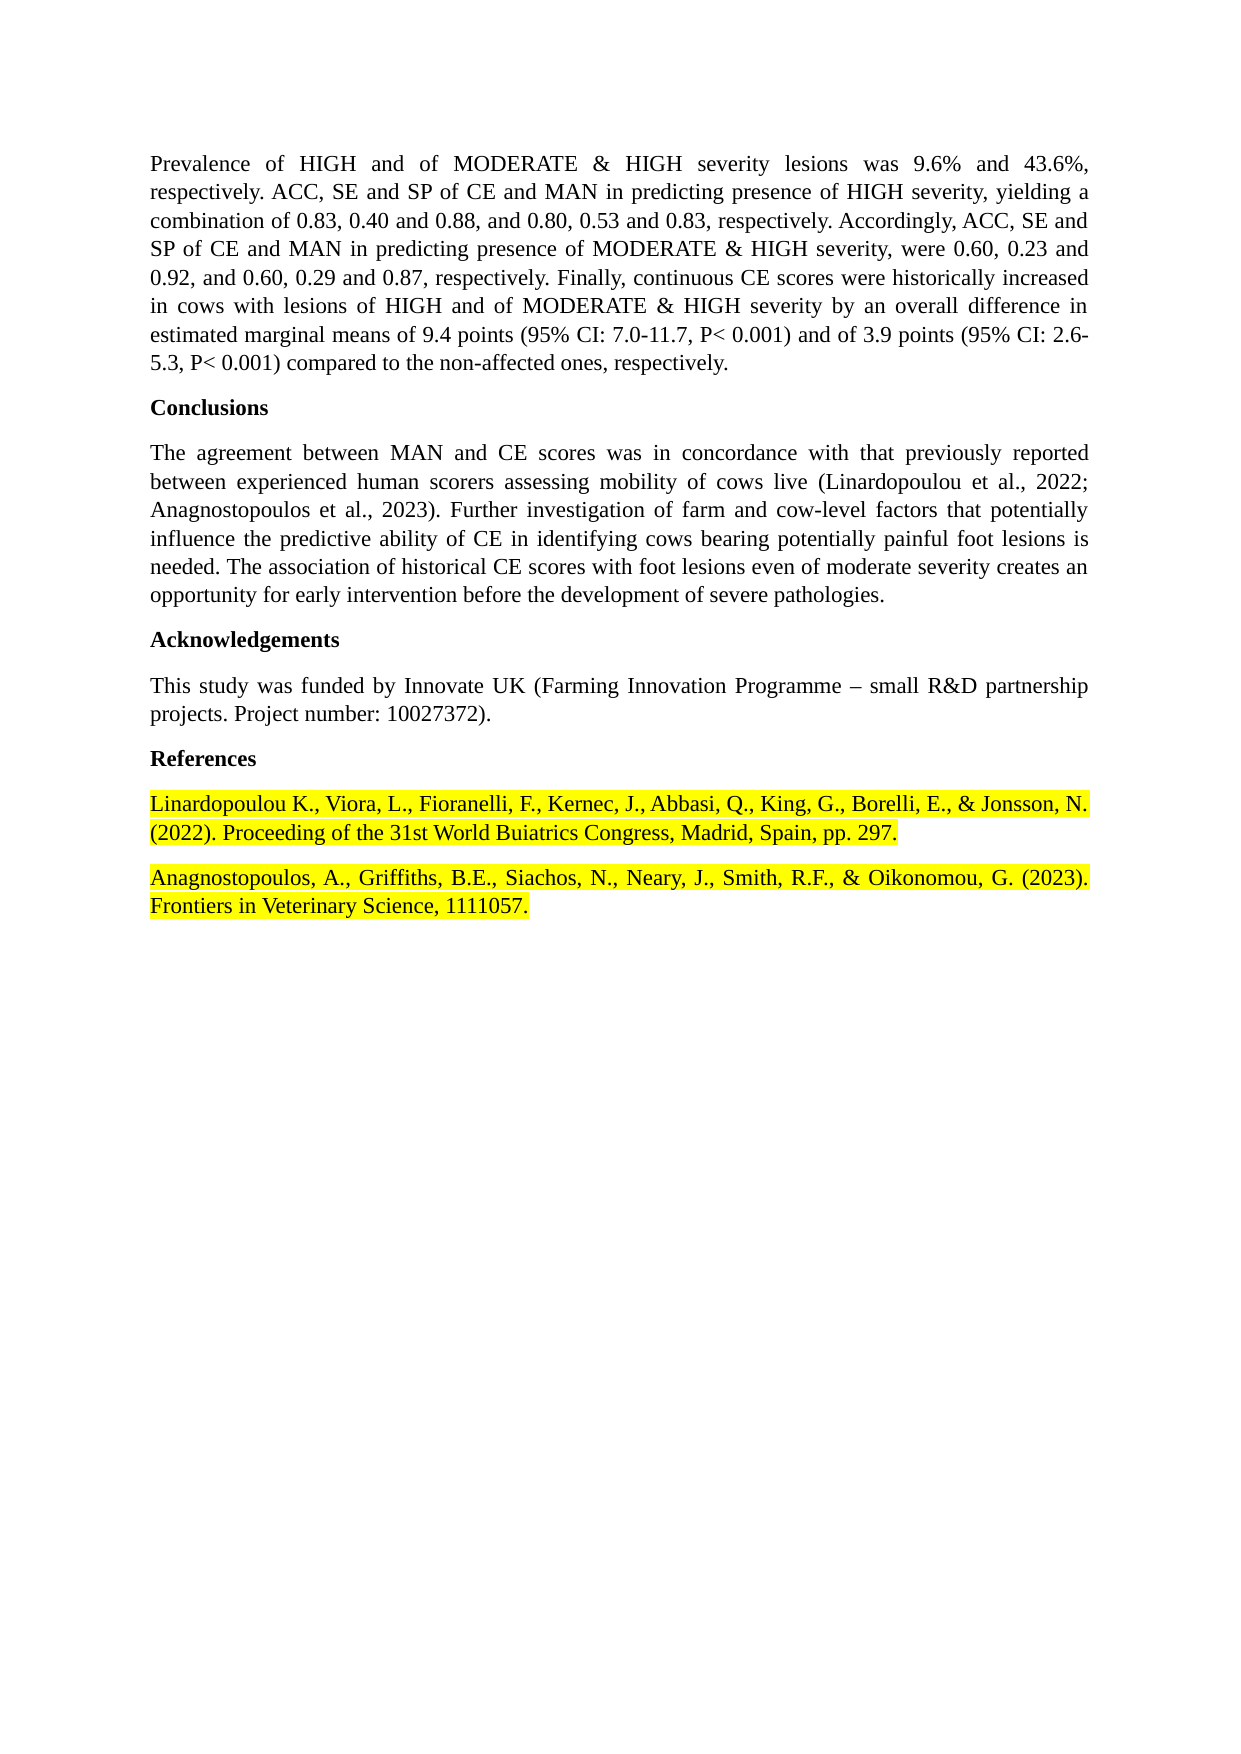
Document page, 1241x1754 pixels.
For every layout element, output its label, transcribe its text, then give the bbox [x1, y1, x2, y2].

text Anagnostopoulos, A., Griffiths, B.E., Siachos, N., Neary, J., Smith, R.F., & Oikonomou, G. (2023). Frontiers in Veterinary Science, 1111057. [150, 890, 1090, 919]
text The agreement between MAN and CE scores was in concordance with that previously reported between experienced human scorers assessing mobility of cows live (Linardopoulou et al., 2022; Anagnostopoulos et al., 2023). Further investigation of farm and cow-level factors that potentially influence the predictive ability of CE in identifying cows bearing potentially painful foot lesions is needed. The association of historical CE scores with foot lesions even of moderate severity creates an opportunity for early intervention before the development of severe pathologies. [150, 439, 1090, 608]
text Conclusions [150, 394, 1090, 421]
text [150, 150, 1090, 375]
text Acknowledgements [150, 627, 1090, 653]
text Linardopoulou K., Viora, L., Fioranelli, F., Kernec, J., Abbasi, Q., King, G., Borelli, E., & Jonsson, N. (2022). Proceeding of the 31st World Buiatrics Congress, Madrid, Spain, pp. 297. [150, 817, 1090, 845]
text References [150, 745, 1090, 772]
text This study was funded by Innovate UK (Farming Innovation Programme – small R&D partnership projects. Project number: 10027372). [150, 672, 1090, 726]
